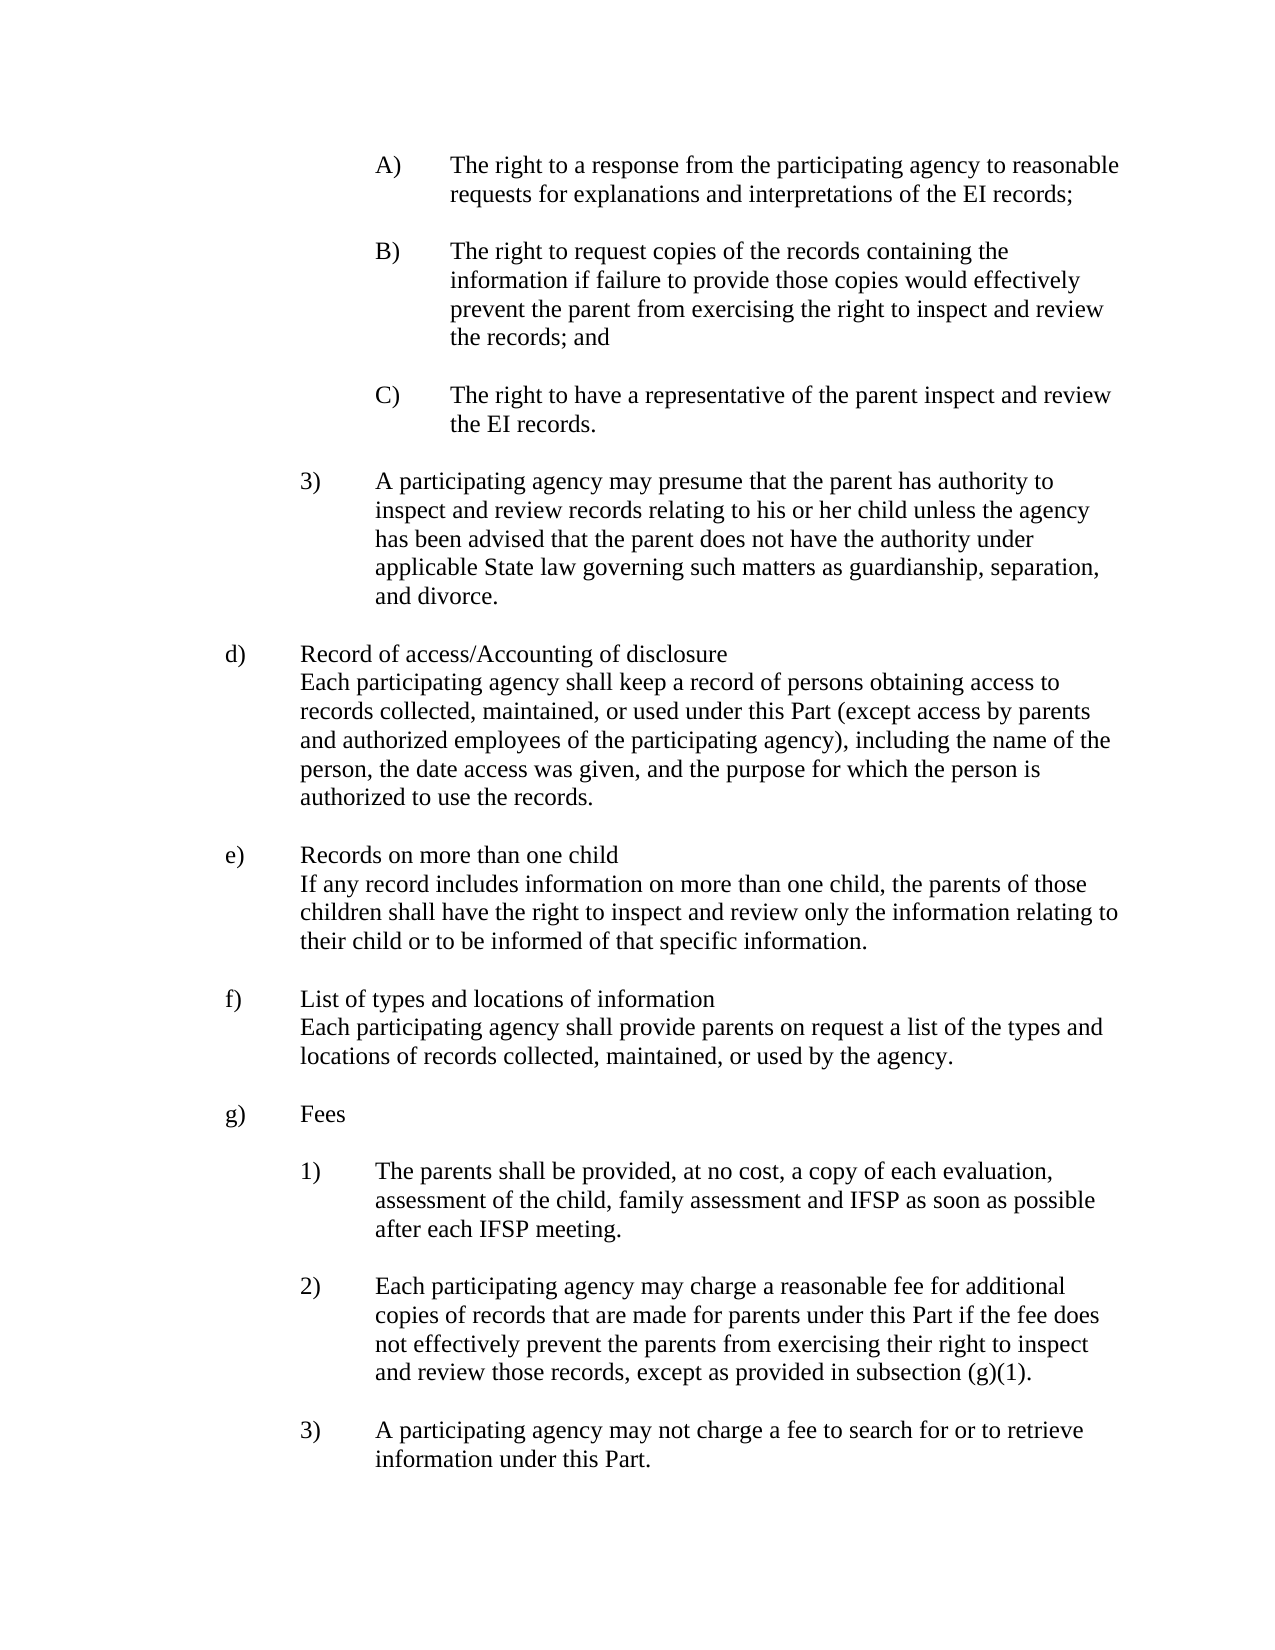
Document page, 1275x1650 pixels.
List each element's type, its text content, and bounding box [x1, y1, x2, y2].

text Each participating agency shall keep a record of persons obtaining access to records collected, maintained, or used under this Part (except access by parents and authorized employees of the participating agency), including the name of the person, the date access was given, and the purpose for which the person is authorized to use the records. [225, 667, 1125, 811]
text B) The right to request copies of the records containing the information if failure to provide those copies would effectively prevent the parent from exercising the right to inspect and review the records; and [375, 236, 1125, 351]
text 1) The parents shall be provided, at no cost, a copy of each evaluation, assessment of the child, family assessment and IFSP as soon as possible after each IFSP meeting. [300, 1156, 1125, 1242]
text g) Fees [225, 1099, 1125, 1127]
text Each participating agency shall provide parents on request a list of the types and locations of records collected, maintained, or used by the agency. [225, 1012, 1125, 1070]
text e) Records on more than one child [225, 840, 1125, 869]
text If any record includes information on more than one child, the parents of those children shall have the right to inspect and review only the information relating to their child or to be informed of that specific information. [225, 869, 1125, 955]
text f) List of types and locations of information [225, 984, 1125, 1012]
text 2) Each participating agency may charge a reasonable fee for additional copies of records that are made for parents under this Part if the fee does not effectively prevent the parents from exercising their right to inspect and review those records, except as provided in subsection (g)(1). [300, 1271, 1125, 1386]
text d) Record of access/Accounting of disclosure [225, 639, 1125, 667]
text C) The right to have a representative of the parent inspect and review the EI records. [375, 380, 1125, 437]
text 3) A participating agency may presume that the parent has authority to inspect and review records relating to his or her child unless the agency has been advised that the parent does not have the authority under applicable State law governing such matters as guardianship, separation, and divorce. [300, 466, 1125, 610]
text 3) A participating agency may not charge a fee to search for or to retrieve information under this Part. [300, 1415, 1125, 1472]
text A) The right to a response from the participating agency to reasonable requests for explanations and interpretations of the EI records; [375, 150, 1125, 207]
